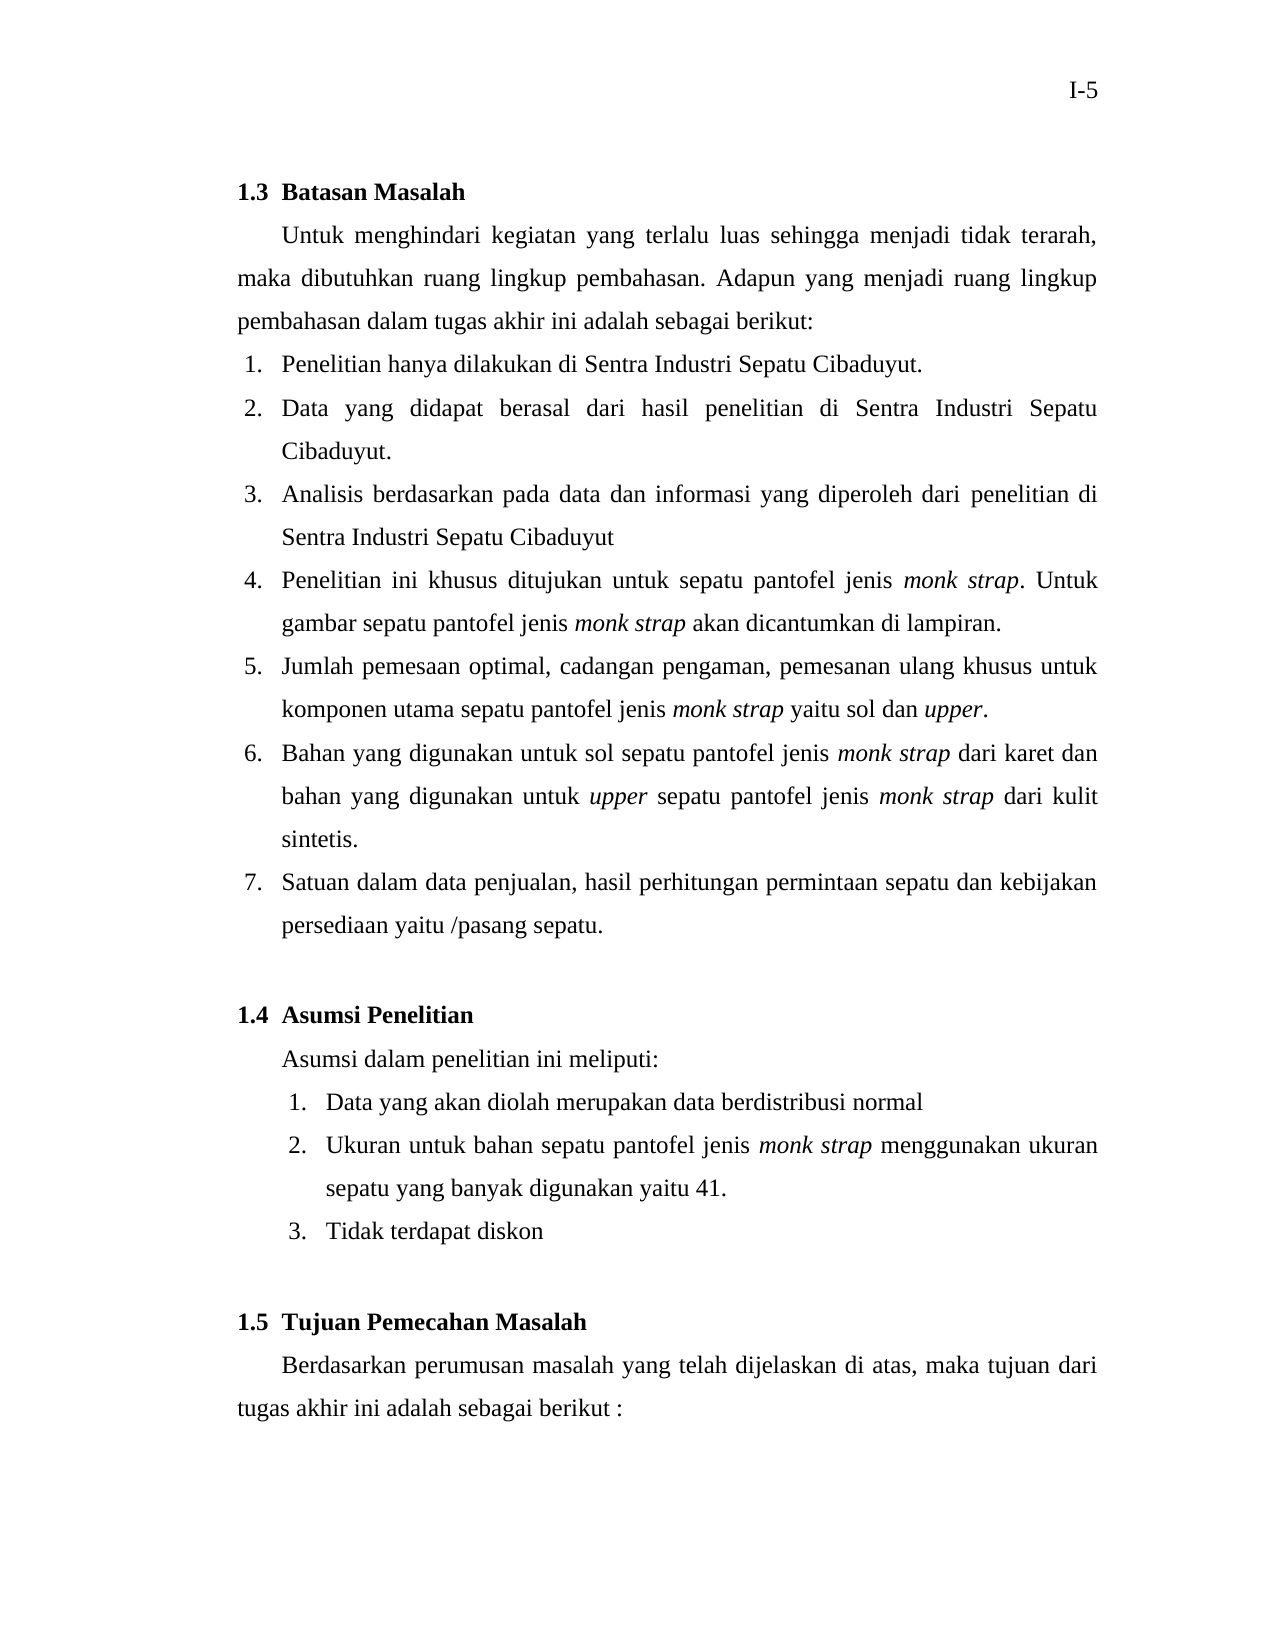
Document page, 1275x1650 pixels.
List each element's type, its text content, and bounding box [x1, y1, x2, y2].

text Berdasarkan perumusan masalah yang telah dijelaskan di atas, maka tujuan dari tugas akhir ini adalah sebagai berikut : [237, 1350, 1098, 1422]
list Penelitian hanya dilakukan di Sentra Industri Sepatu Cibaduyut. [244, 349, 1098, 378]
list Data yang didapat berasal dari hasil penelitian di Sentra Industri Sepatu Cibaduyut. [244, 393, 1098, 464]
text Asumsi dalam penelitian ini meliputi: [237, 1044, 1098, 1072]
list Satuan dalam data penjualan, hasil perhitungan permintaan sepatu dan kebijakan persediaan yaitu /pasang sepatu. [244, 867, 1098, 939]
list Ukuran untuk bahan sepatu pantofel jenis monk strap menggunakan ukuran sepatu yang banyak digunakan yaitu 41. [288, 1130, 1098, 1202]
list Data yang akan diolah merupakan data berdistribusi normal [288, 1087, 1098, 1116]
list Bahan yang digunakan untuk sol sepatu pantofel jenis monk strap dari karet dan bahan yang digunakan untuk upper sepatu pantofel jenis monk strap dari kulit sintetis. [244, 738, 1098, 853]
subtitle Tujuan Pemecahan Masalah [237, 1307, 1098, 1335]
list Penelitian ini khusus ditujukan untuk sepatu pantofel jenis monk strap. Untuk gambar sepatu pantofel jenis monk strap akan dicantumkan di lampiran. [244, 565, 1098, 637]
list Tidak terdapat diskon [288, 1216, 1098, 1245]
list Jumlah pemesaan optimal, cadangan pengaman, pemesanan ulang khusus untuk komponen utama sepatu pantofel jenis monk strap yaitu sol dan upper. [244, 651, 1098, 723]
list Analisis berdasarkan pada data dan informasi yang diperoleh dari penelitian di Sentra Industri Sepatu Cibaduyut [244, 479, 1098, 551]
text Untuk menghindari kegiatan yang terlalu luas sehingga menjadi tidak terarah, maka dibutuhkan ruang lingkup pembahasan. Adapun yang menjadi ruang lingkup pembahasan dalam tugas akhir ini adalah sebagai berikut: [237, 220, 1098, 335]
subtitle Asumsi Penelitian [237, 1001, 1098, 1029]
subtitle Batasan Masalah [237, 177, 1098, 206]
